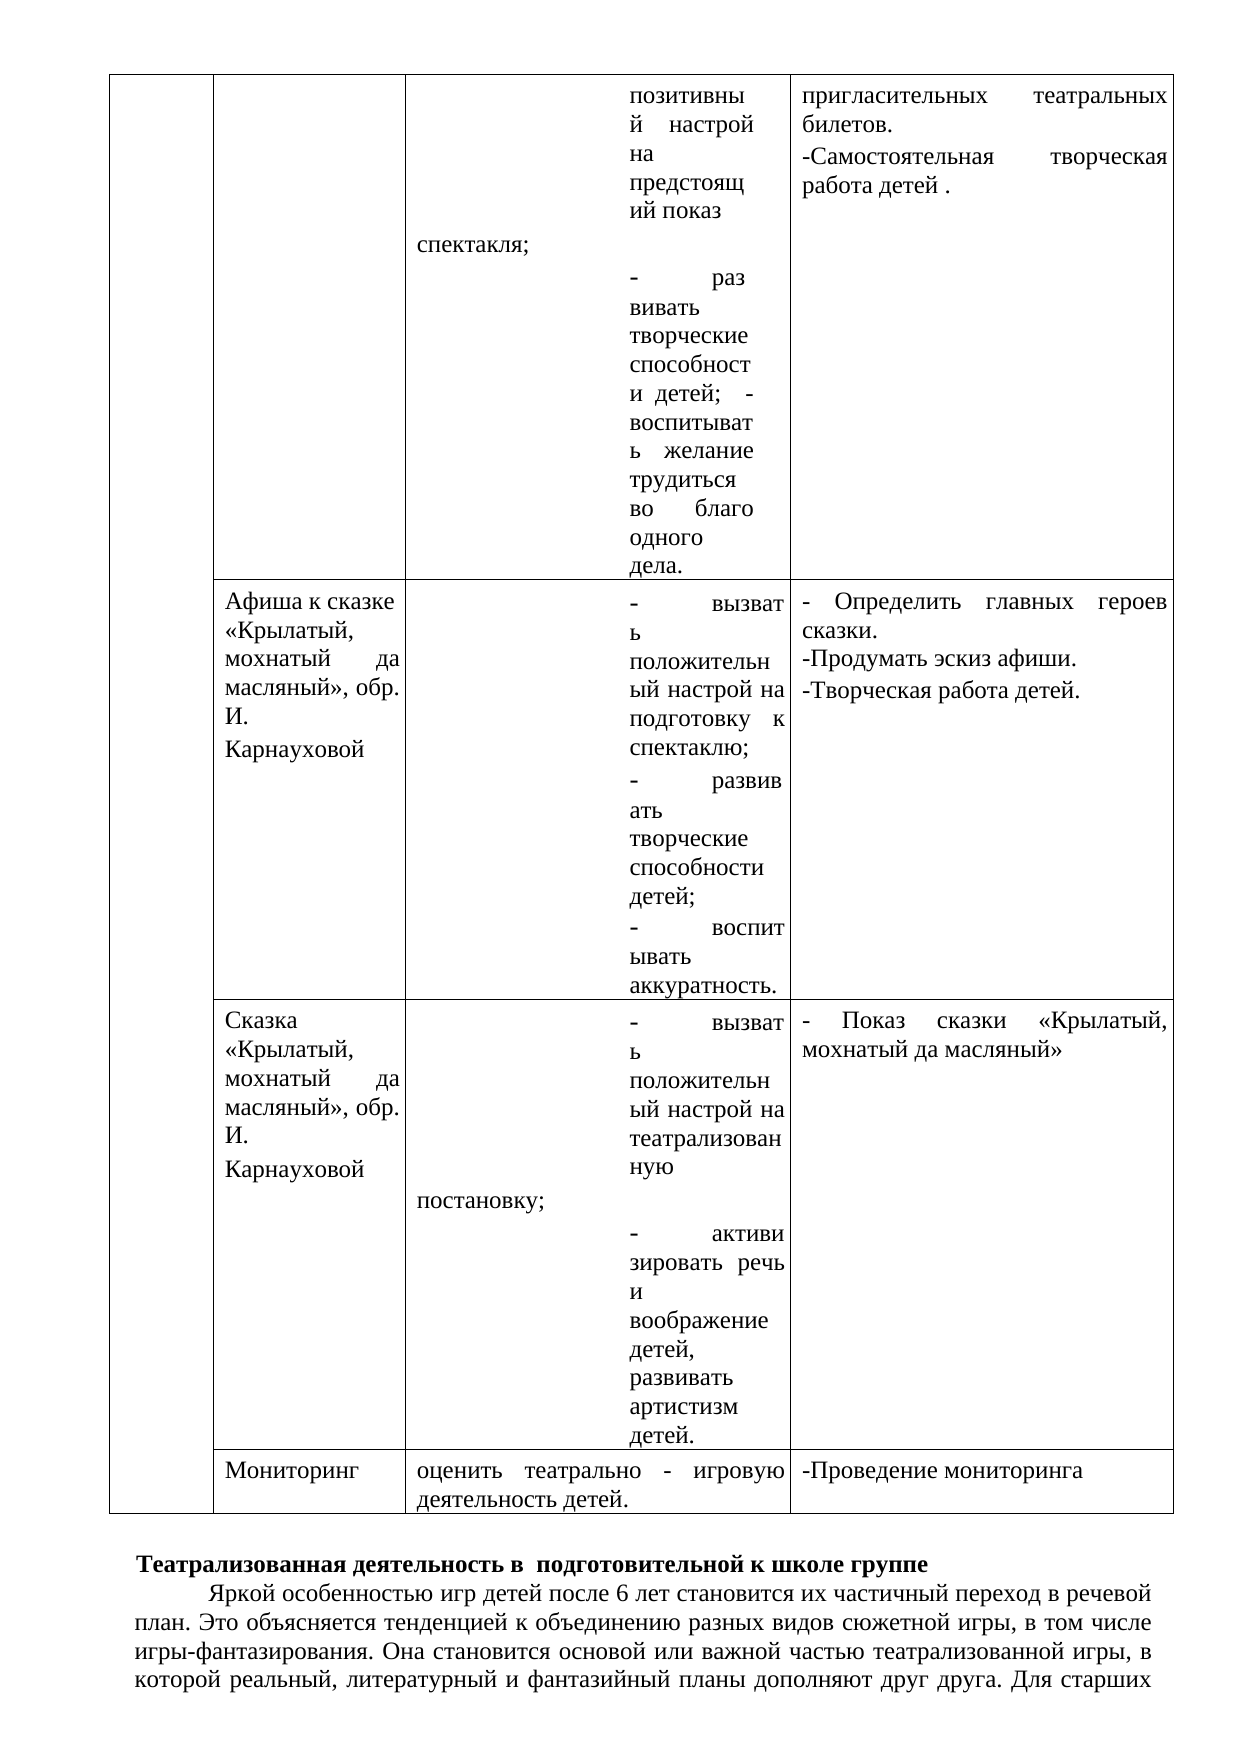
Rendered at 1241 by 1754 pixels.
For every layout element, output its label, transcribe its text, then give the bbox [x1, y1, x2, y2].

table_cell - Определить главных героев сказки. -Продумать эскиз афиши. -Творческая работа детей. [791, 580, 1173, 998]
table_cell - Показ сказки «Крылатый, мохнатый да масляный» [791, 1000, 1173, 1449]
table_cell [214, 75, 405, 579]
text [134, 1578, 1152, 1693]
table_cell оценить театрально - игровую деятельность детей. [406, 1450, 790, 1513]
subtitle Театрализованная деятельность в подготовительной к школе группе [136, 1549, 1151, 1578]
table_cell Мониторинг [214, 1450, 405, 1513]
table_cell Афиша к сказке «Крылатый, мохнатый да масляный», обр. И. Карнауховой [214, 580, 405, 998]
table_cell -Проведение мониторинга [791, 1450, 1173, 1513]
table_cell [110, 75, 213, 1513]
table_cell вызвать положительный настрой на театрализованную постановку; активизировать речь и воображение детей, развивать артистизм детей. [406, 1000, 790, 1449]
table_cell Сказка «Крылатый, мохнатый да масляный», обр. И. Карнауховой [214, 1000, 405, 1449]
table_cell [406, 75, 790, 579]
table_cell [791, 75, 1173, 579]
table_cell вызвать положительный настрой на подготовку к спектаклю; развивать творческие способности детей; воспитывать аккуратность. [406, 580, 790, 998]
